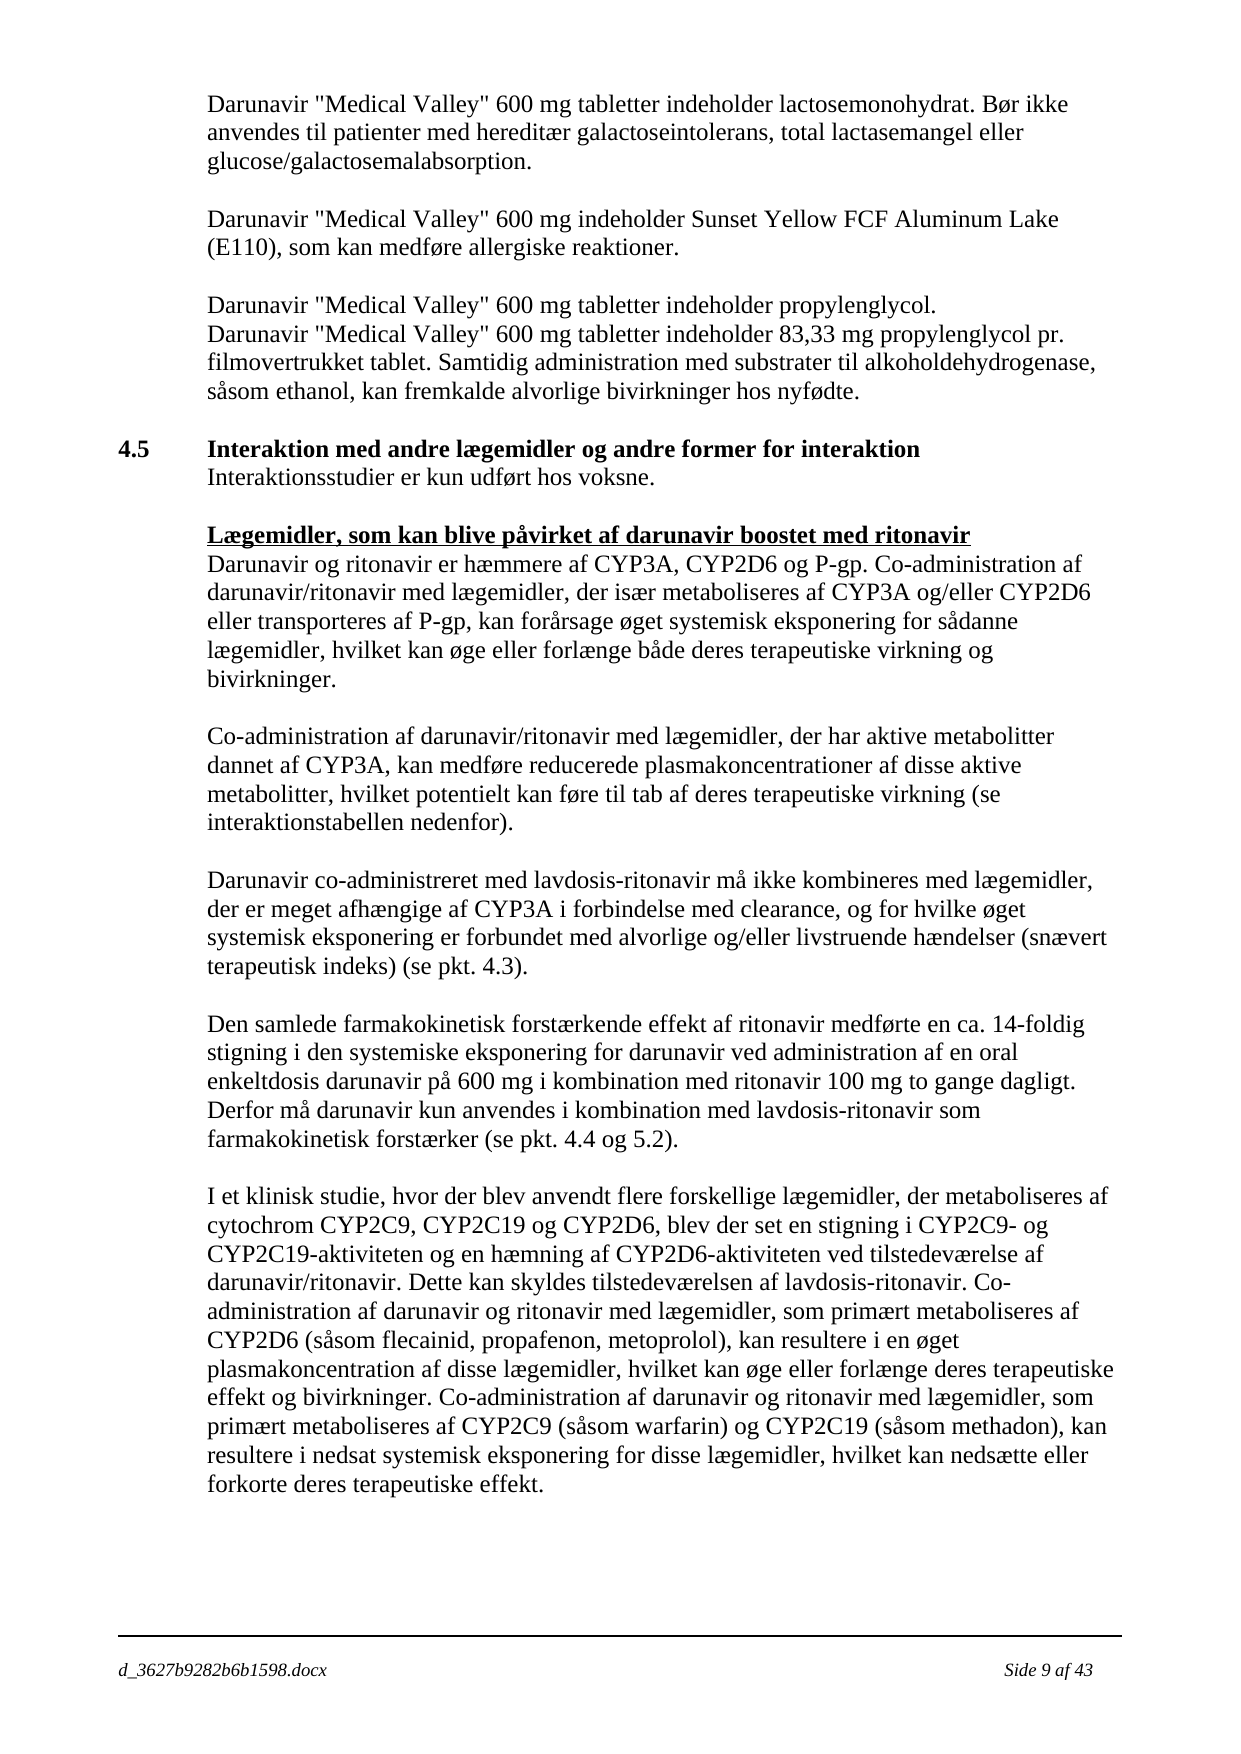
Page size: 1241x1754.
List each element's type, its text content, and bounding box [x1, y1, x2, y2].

text Darunavir og ritonavir er hæmmere af CYP3A, CYP2D6 og P-gp. Co-administration af darunavir/ritonavir med lægemidler, der især metaboliseres af CYP3A og/eller CYP2D6 eller transporteres af P-gp, kan forårsage øget systemisk eksponering for sådanne lægemidler, hvilket kan øge eller forlænge både deres terapeutiske virkning og bivirkninger. [207, 549, 1122, 692]
text I et klinisk studie, hvor der blev anvendt flere forskellige lægemidler, der metaboliseres af cytochrom CYP2C9, CYP2C19 og CYP2D6, blev der set en stigning i CYP2C9- og CYP2C19-aktiviteten og en hæmning af CYP2D6-aktiviteten ved tilstedeværelse af darunavir/ritonavir. Dette kan skyldes tilstedeværelsen af lavdosis-ritonavir. Co-administration af darunavir og ritonavir med lægemidler, som primært metaboliseres af CYP2D6 (såsom flecainid, propafenon, metoprolol), kan resultere i en øget plasmakoncentration af disse lægemidler, hvilket kan øge eller forlænge deres terapeutiske effekt og bivirkninger. Co-administration af darunavir og ritonavir med lægemidler, som primært metaboliseres af CYP2C9 (såsom warfarin) og CYP2C19 (såsom methadon), kan resultere i nedsat systemisk eksponering for disse lægemidler, hvilket kan nedsætte eller forkorte deres terapeutiske effekt. [207, 1181, 1122, 1497]
text Darunavir "Medical Valley" 600 mg tabletter indeholder 83,33 mg propylenglycol pr. filmovertrukket tablet. Samtidig administration med substrater til alkoholdehydrogenase, såsom ethanol, kan fremkalde alvorlige bivirkninger hos nyfødte. [207, 319, 1122, 405]
list Darunavir "Medical Valley" 600 mg indeholder Sunset Yellow FCF Aluminum Lake (E110), som kan medføre allergiske reaktioner. [207, 204, 1122, 261]
text Darunavir "Medical Valley" 600 mg tabletter indeholder lactosemonohydrat. Bør ikke anvendes til patienter med hereditær galactoseintolerans, total lactasemangel eller glucose/galactosemalabsorption. [207, 89, 1122, 175]
text Lægemidler, som kan blive påvirket af darunavir boostet med ritonavir [207, 520, 1122, 549]
text Interaktionsstudier er kun udført hos voksne. [207, 462, 1122, 491]
text 4.5 Interaktion med andre lægemidler og andre former for interaktion [118, 434, 1122, 462]
text Den samlede farmakokinetisk forstærkende effekt af ritonavir medførte en ca. 14-foldig stigning i den systemiske eksponering for darunavir ved administration af en oral enkeltdosis darunavir på 600 mg i kombination med ritonavir 100 mg to gange dagligt. Derfor må darunavir kun anvendes i kombination med lavdosis-ritonavir som farmakokinetisk forstærker (se pkt. 4.4 og 5.2). [207, 1009, 1122, 1152]
text Darunavir "Medical Valley" 600 mg tabletter indeholder propylenglycol. [207, 290, 1122, 319]
text Co-administration af darunavir/ritonavir med lægemidler, der har aktive metabolitter dannet af CYP3A, kan medføre reducerede plasmakoncentrationer af disse aktive metabolitter, hvilket potentielt kan føre til tab af deres terapeutiske virkning (se interaktionstabellen nedenfor). [207, 721, 1122, 836]
text Darunavir co-administreret med lavdosis-ritonavir må ikke kombineres med lægemidler, der er meget afhængige af CYP3A i forbindelse med clearance, og for hvilke øget systemisk eksponering er forbundet med alvorlige og/eller livstruende hændelser (snævert terapeutisk indeks) (se pkt. 4.3). [207, 865, 1122, 980]
